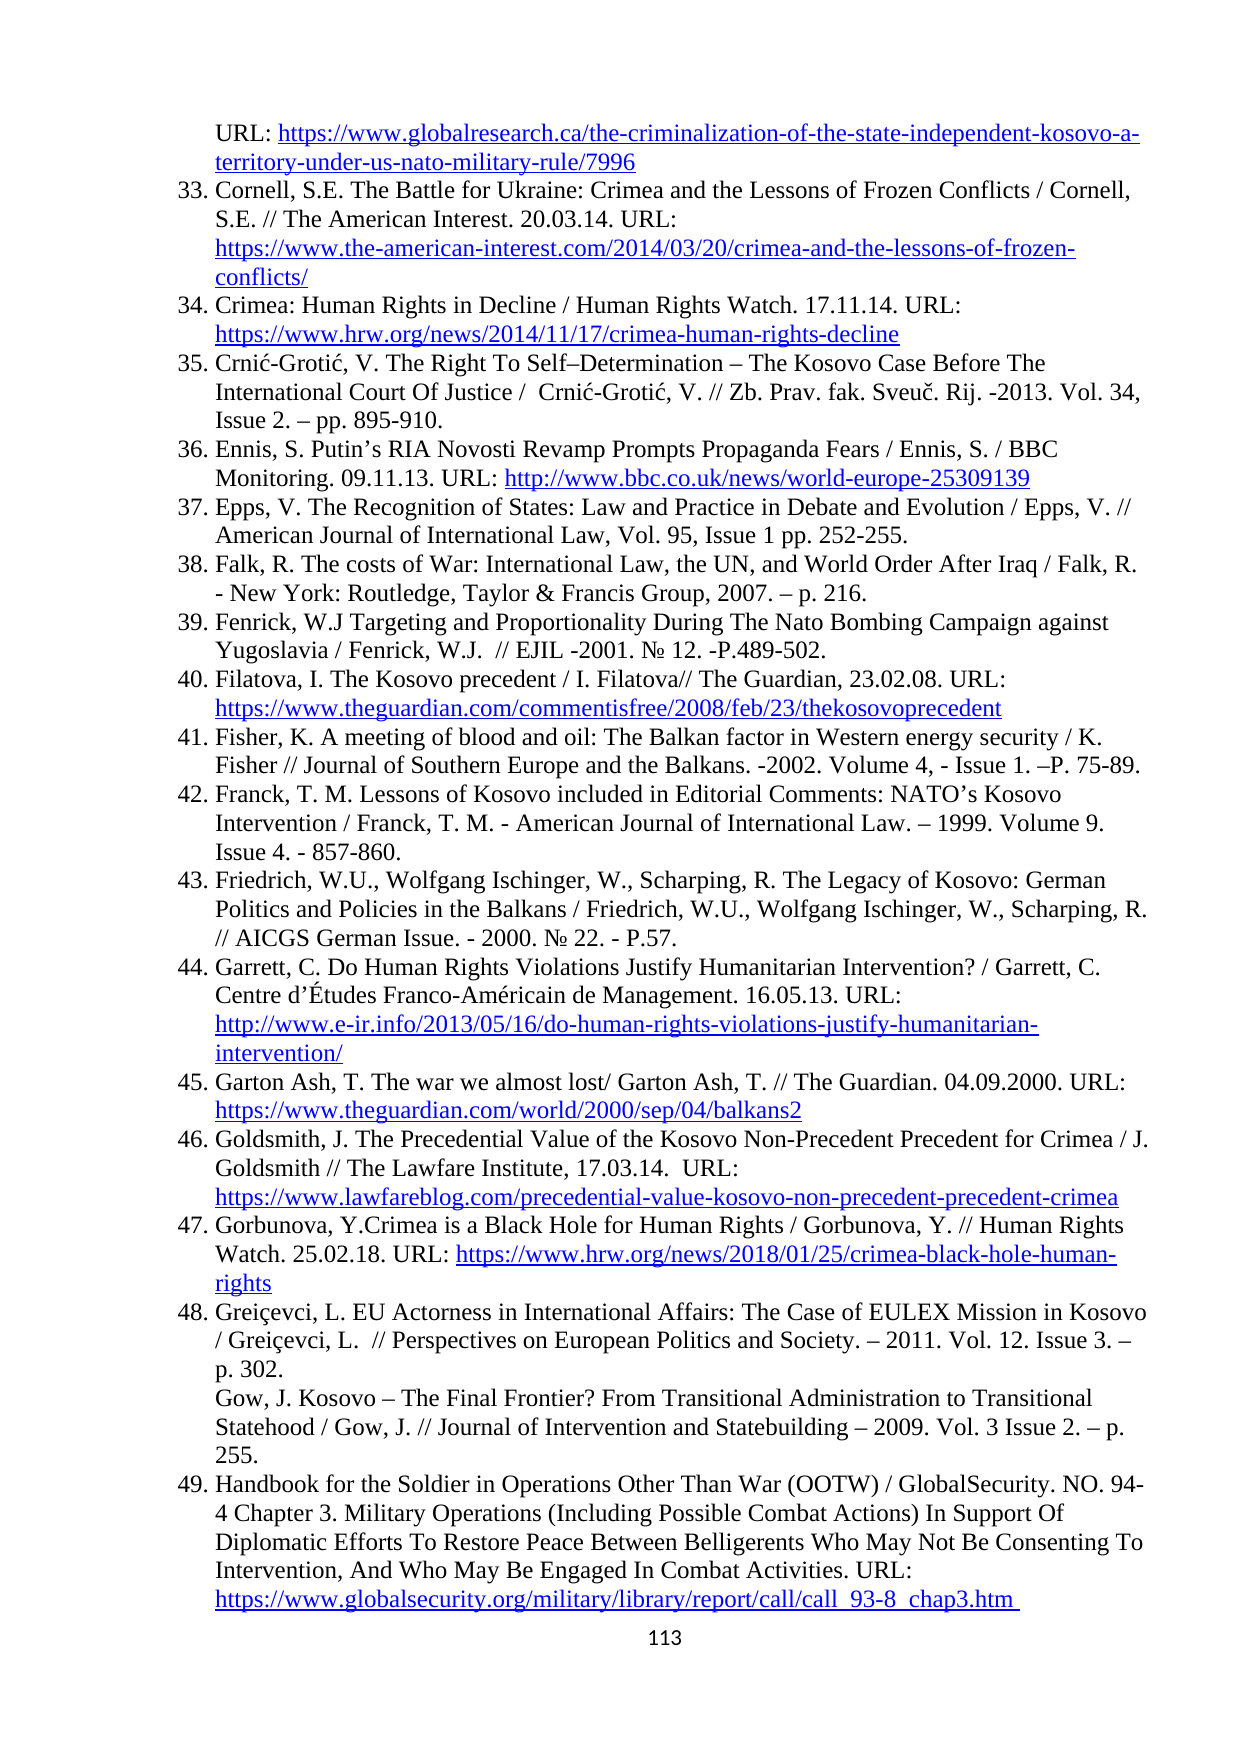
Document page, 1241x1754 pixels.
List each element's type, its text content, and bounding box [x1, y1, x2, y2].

list Garrett, C. Do Human Rights Violations Justify Humanitarian Intervention? / Garrett, C. Centre d’Études Franco-Américain de Management. 16.05.13. URL: http://www.e-ir.info/2013/05/16/do-human-rights-violations-justify-humanitarian-intervention/ [177, 952, 1152, 1067]
list Franck, T. M. Lessons of Kosovo included in Editorial Comments: NATO’s Kosovo Intervention / Franck, T. M. - American Journal of International Law. – 1999. Volume 9. Issue 4. - 857-860. [177, 779, 1152, 866]
list Crimea: Human Rights in Decline / Human Rights Watch. 17.11.14. URL: https://www.hrw.org/news/2014/11/17/crimea-human-rights-decline [177, 291, 1152, 348]
list Friedrich, W.U., Wolfgang Ischinger, W., Scharping, R. The Legacy of Kosovo: German Politics and Policies in the Balkans / Friedrich, W.U., Wolfgang Ischinger, W., Scharping, R. // AICGS German Issue. - 2000. № 22. - P.57. [177, 866, 1152, 952]
list Filatova, I. The Kosovo precedent / I. Filatova// The Guardian, 23.02.08. URL: https://www.theguardian.com/commentisfree/2008/feb/23/thekosovoprecedent [177, 664, 1152, 722]
list Epps, V. The Recognition of States: Law and Practice in Debate and Evolution / Epps, V. // American Journal of International Law, Vol. 95, Issue 1 pp. 252-255. [177, 492, 1152, 549]
list Fenrick, W.J Targeting and Proportionality During The Nato Bombing Campaign against Yugoslavia / Fenrick, W.J. // EJIL -2001. № 12. -P.489-502. [177, 607, 1152, 664]
list Garton Ash, T. The war we almost lost/ Garton Ash, T. // The Guardian. 04.09.2000. URL: https://www.theguardian.com/world/2000/sep/04/balkans2 [177, 1067, 1152, 1124]
list Goldsmith, J. The Precedential Value of the Kosovo Non-Precedent Precedent for Crimea / J. Goldsmith // The Lawfare Institute, 17.03.14. URL: https://www.lawfareblog.com/precedential-value-kosovo-non-precedent-precedent-crimea [177, 1124, 1152, 1211]
list Greiçevci, L. EU Actorness in International Affairs: The Case of EULEX Mission in Kosovo / Greiçevci, L. // Perspectives on European Politics and Society. – 2011. Vol. 12. Issue 3. – p. 302. Gow, J. Kosovo – The Final Frontier? From Transitional Administration to Transitional Statehood / Gow, J. // Journal of Intervention and Statebuilding – 2009. Vol. 3 Issue 2. – p. 255. [177, 1297, 1152, 1469]
list Gorbunova, Y.Crimea is a Black Hole for Human Rights / Gorbunova, Y. // Human Rights Watch. 25.02.18. URL: https://www.hrw.org/news/2018/01/25/crimea-black-hole-human-rights [177, 1211, 1152, 1297]
list Crnić-Grotić, V. The Right To Self–Determination – The Kosovo Case Before The International Court Of Justice / Crnić-Grotić, V. // Zb. Prav. fak. Sveuč. Rij. -2013. Vol. 34, Issue 2. – pp. 895-910. [177, 348, 1152, 434]
list Ennis, S. Putin’s RIA Novosti Revamp Prompts Propaganda Fears / Ennis, S. / BBC Monitoring. 09.11.13. URL: http://www.bbc.co.uk/news/world-europe-25309139 [177, 434, 1152, 492]
list Cornell, S.E. The Battle for Ukraine: Crimea and the Lessons of Frozen Conflicts / Cornell, S.E. // The American Interest. 20.03.14. URL: https://www.the-american-interest.com/2014/03/20/crimea-and-the-lessons-of-frozen-conflicts/ [177, 176, 1152, 291]
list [177, 118, 1152, 176]
list Handbook for the Soldier in Operations Other Than War (OOTW) / GlobalSecurity. NO. 94-4 Chapter 3. Military Operations (Including Possible Combat Actions) In Support Of Diplomatic Efforts To Restore Peace Between Belligerents Who May Not Be Consenting To Intervention, And Who May Be Engaged In Combat Activities. URL: https://www.globalsecurity.org/military/library/report/call/call_93-8_chap3.htm [177, 1469, 1152, 1613]
list Falk, R. The costs of War: International Law, the UN, and World Order After Iraq / Falk, R. - New York: Routledge, Taylor & Francis Group, 2007. – p. 216. [177, 549, 1152, 607]
list Fisher, K. A meeting of blood and oil: The Balkan factor in Western energy security / K. Fisher // Journal of Southern Europe and the Balkans. -2002. Volume 4, - Issue 1. –P. 75-89. [177, 722, 1152, 779]
